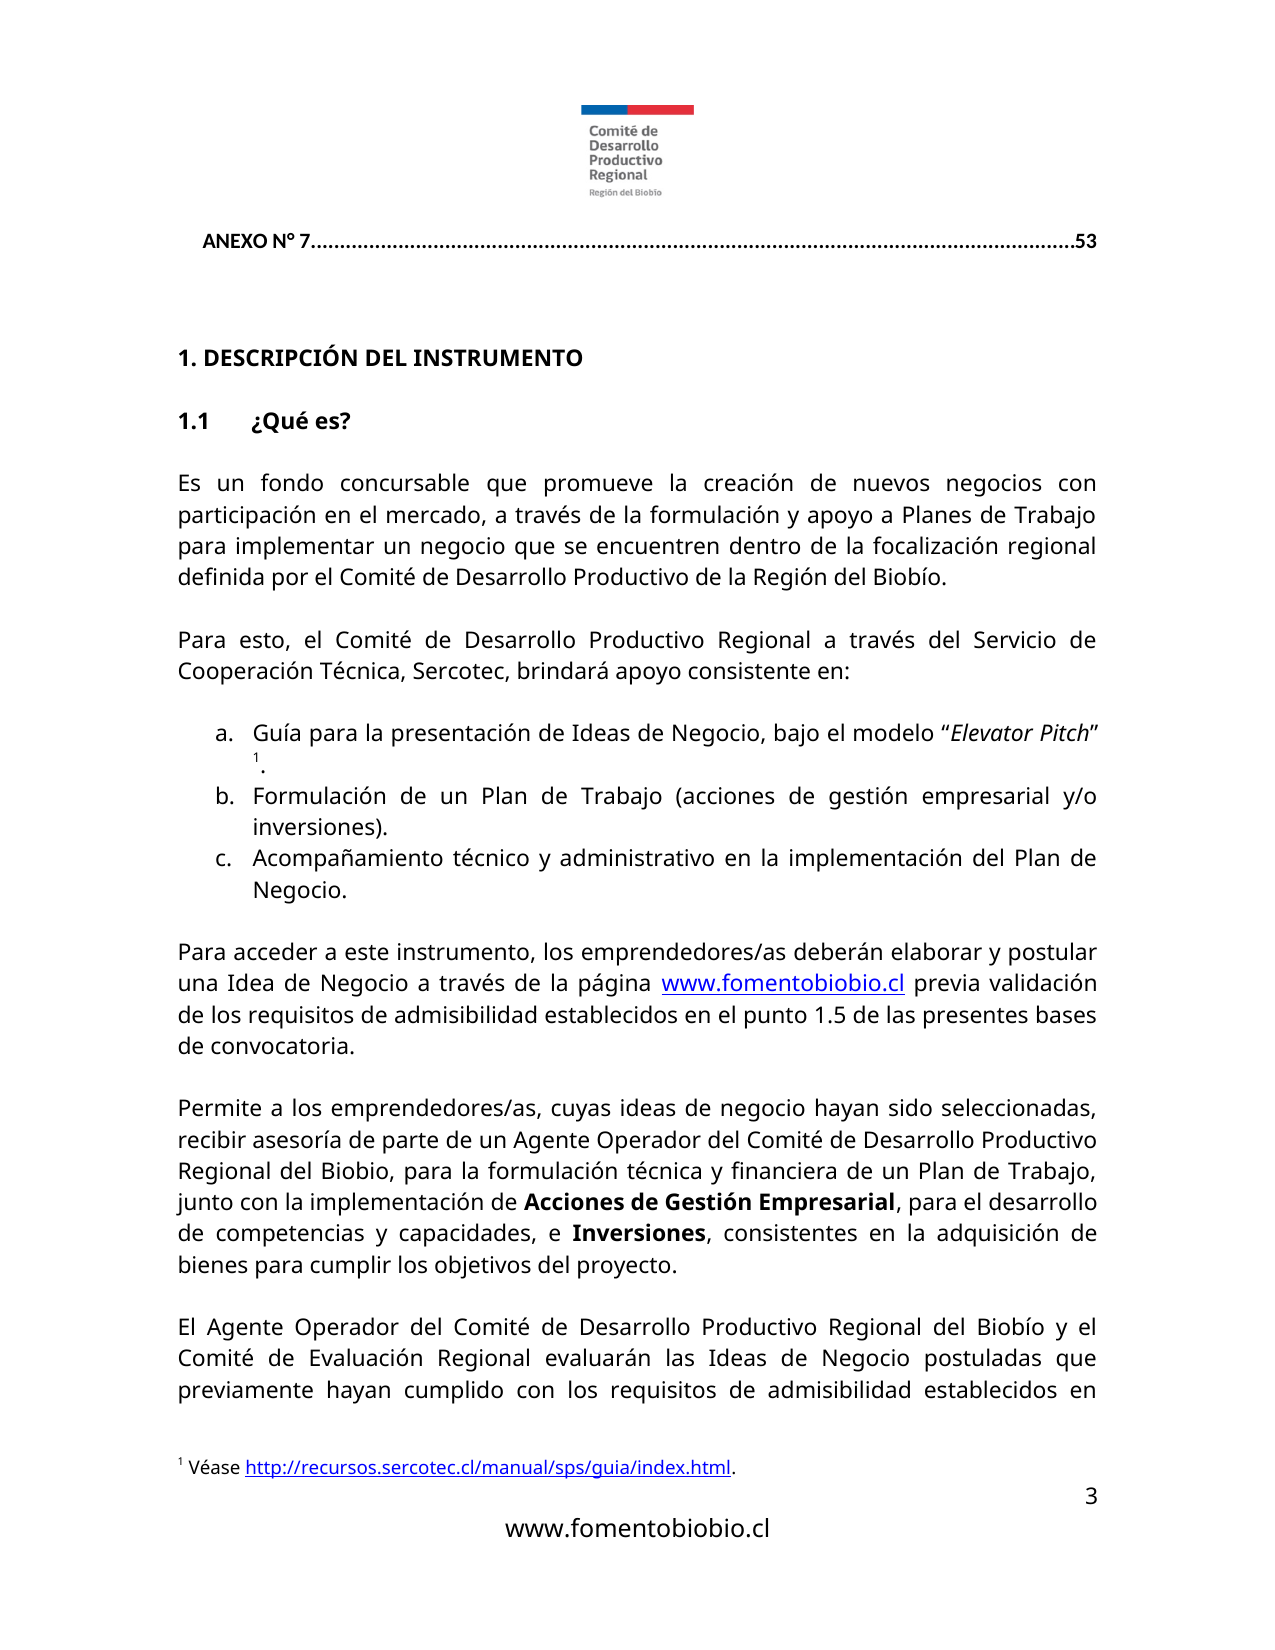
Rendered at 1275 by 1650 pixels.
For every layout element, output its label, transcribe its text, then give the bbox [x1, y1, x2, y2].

text Para esto, el Comité de Desarrollo Productivo Regional a través del Servicio de Cooperación Técnica, Sercotec, brindará apoyo consistente en: [177, 623, 1098, 686]
list Guía para la presentación de Ideas de Negocio, bajo el modelo “Elevator Pitch” . [215, 717, 1098, 780]
text Permite a los emprendedores/as, cuyas ideas de negocio hayan sido seleccionadas, recibir asesoría de parte de un Agente Operador del Comité de Desarrollo Productivo Regional del Biobio, para la formulación técnica y financiera de un Plan de Trabajo, junto con la implementación de Acciones de Gestión Empresarial, para el desarrollo de competencias y capacidades, e Inversiones, consistentes en la adquisición de bienes para cumplir los objetivos del proyecto. [177, 1092, 1098, 1280]
list Acompañamiento técnico y administrativo en la implementación del Plan de Negocio. [215, 842, 1098, 905]
text Es un fondo concursable que promueve la creación de nuevos negocios con participación en el mercado, a través de la formulación y apoyo a Planes de Trabajo para implementar un negocio que se encuentren dentro de la focalización regional definida por el Comité de Desarrollo Productivo de la Región del Biobío. [177, 467, 1098, 592]
picture [581, 105, 694, 228]
list Formulación de un Plan de Trabajo (acciones de gestión empresarial y/o inversiones). [215, 780, 1098, 842]
text 1.1 ¿Qué es? [177, 405, 1098, 436]
text Para acceder a este instrumento, los emprendedores/as deberán elaborar y postular una Idea de Negocio a través de la página www.fomentobiobio.cl previa validación de los requisitos de admisibilidad establecidos en el punto 1.5 de las presentes bases de convocatoria. [177, 936, 1098, 1061]
text 1. DESCRIPCIÓN DEL INSTRUMENTO [177, 342, 1098, 373]
